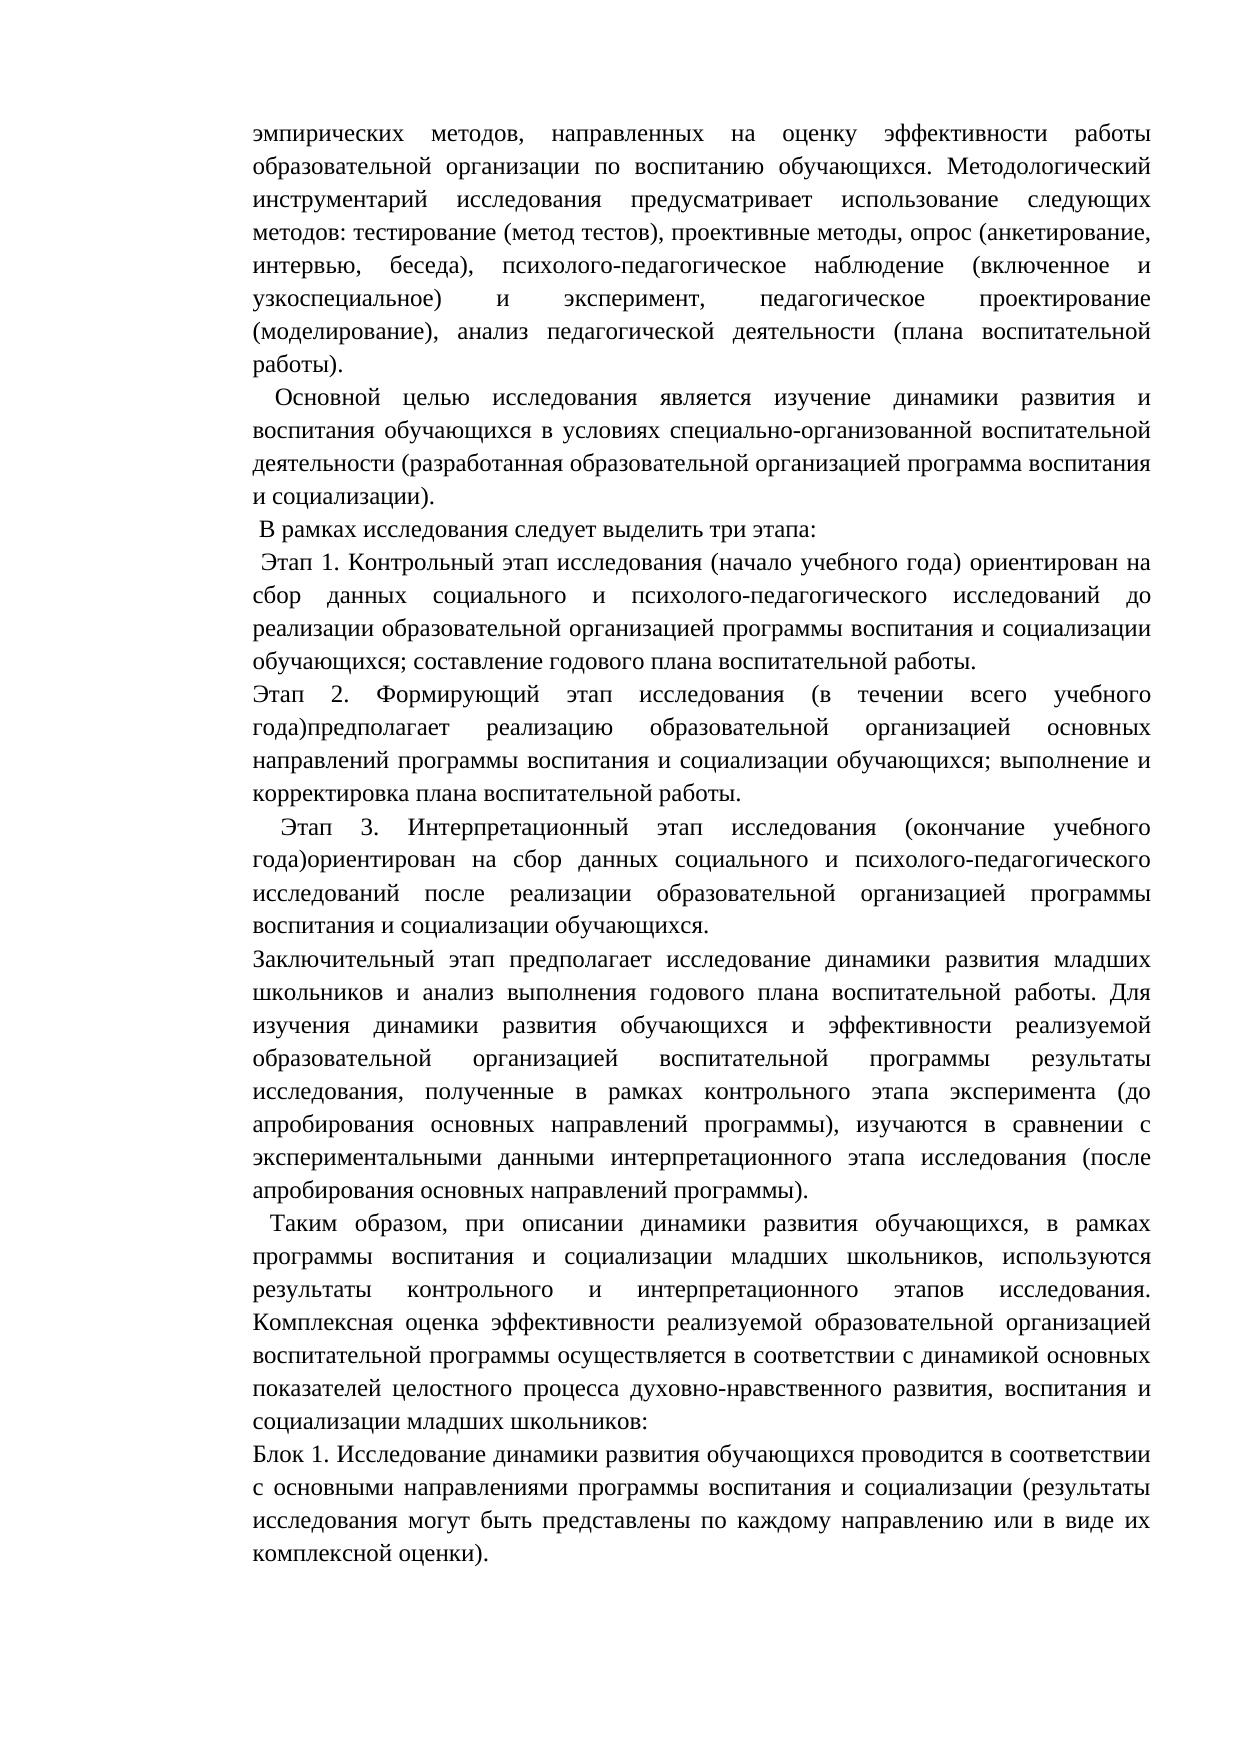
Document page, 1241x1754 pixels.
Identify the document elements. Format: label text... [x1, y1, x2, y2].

list Этап 2. Формирующий этап исследования (в течении всего учебного года)предполагает реализацию образовательной организацией основных направлений программы воспитания и социализации обучающихся; выполнение и корректировка плана воспитательной работы. [252, 679, 1152, 807]
list Этап 3. Интерпретационный этап исследования (окончание учебного года)ориентирован на сбор данных социального и психолого-педагогического исследований после реализации образовательной организацией программы воспитания и социализации обучающихся. [252, 812, 1152, 939]
list Блок 1. Исследование динамики развития обучающихся проводится в соответствии с основными направлениями программы воспитания и социализации (результаты исследования могут быть представлены по каждому направлению или в виде их комплексной оценки). [252, 1439, 1152, 1567]
list В рамках исследования следует выделить три этапа: [252, 514, 1152, 543]
list Заключительный этап предполагает исследование динамики развития младших школьников и анализ выполнения годового плана воспитательной работы. Для изучения динамики развития обучающихся и эффективности реализуемой образовательной организацией воспитательной программы результаты исследования, полученные в рамках контрольного этапа эксперимента (до апробирования основных направлений программы), изучаются в сравнении с экспериментальными данными интерпретационного этапа исследования (после апробирования основных направлений программы). [252, 944, 1152, 1203]
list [252, 118, 1152, 378]
list Таким образом, при описании динамики развития обучающихся, в рамках программы воспитания и социализации младших школьников, используются результаты контрольного и интерпретационного этапов исследования. Комплексная оценка эффективности реализуемой образовательной организацией воспитательной программы осуществляется в соответствии с динамикой основных показателей целостного процесса духовно-нравственного развития, воспитания и социализации младших школьников: [252, 1208, 1152, 1435]
list Основной целью исследования является изучение динамики развития и воспитания обучающихся в условиях специально-организованной воспитательной деятельности (разработанная образовательной организацией программа воспитания и социализации). [252, 382, 1152, 510]
list Этап 1. Контрольный этап исследования (начало учебного года) ориентирован на сбор данных социального и психолого-педагогического исследований до реализации образовательной организацией программы воспитания и социализации обучающихся; составление годового плана воспитательной работы. [252, 547, 1152, 675]
